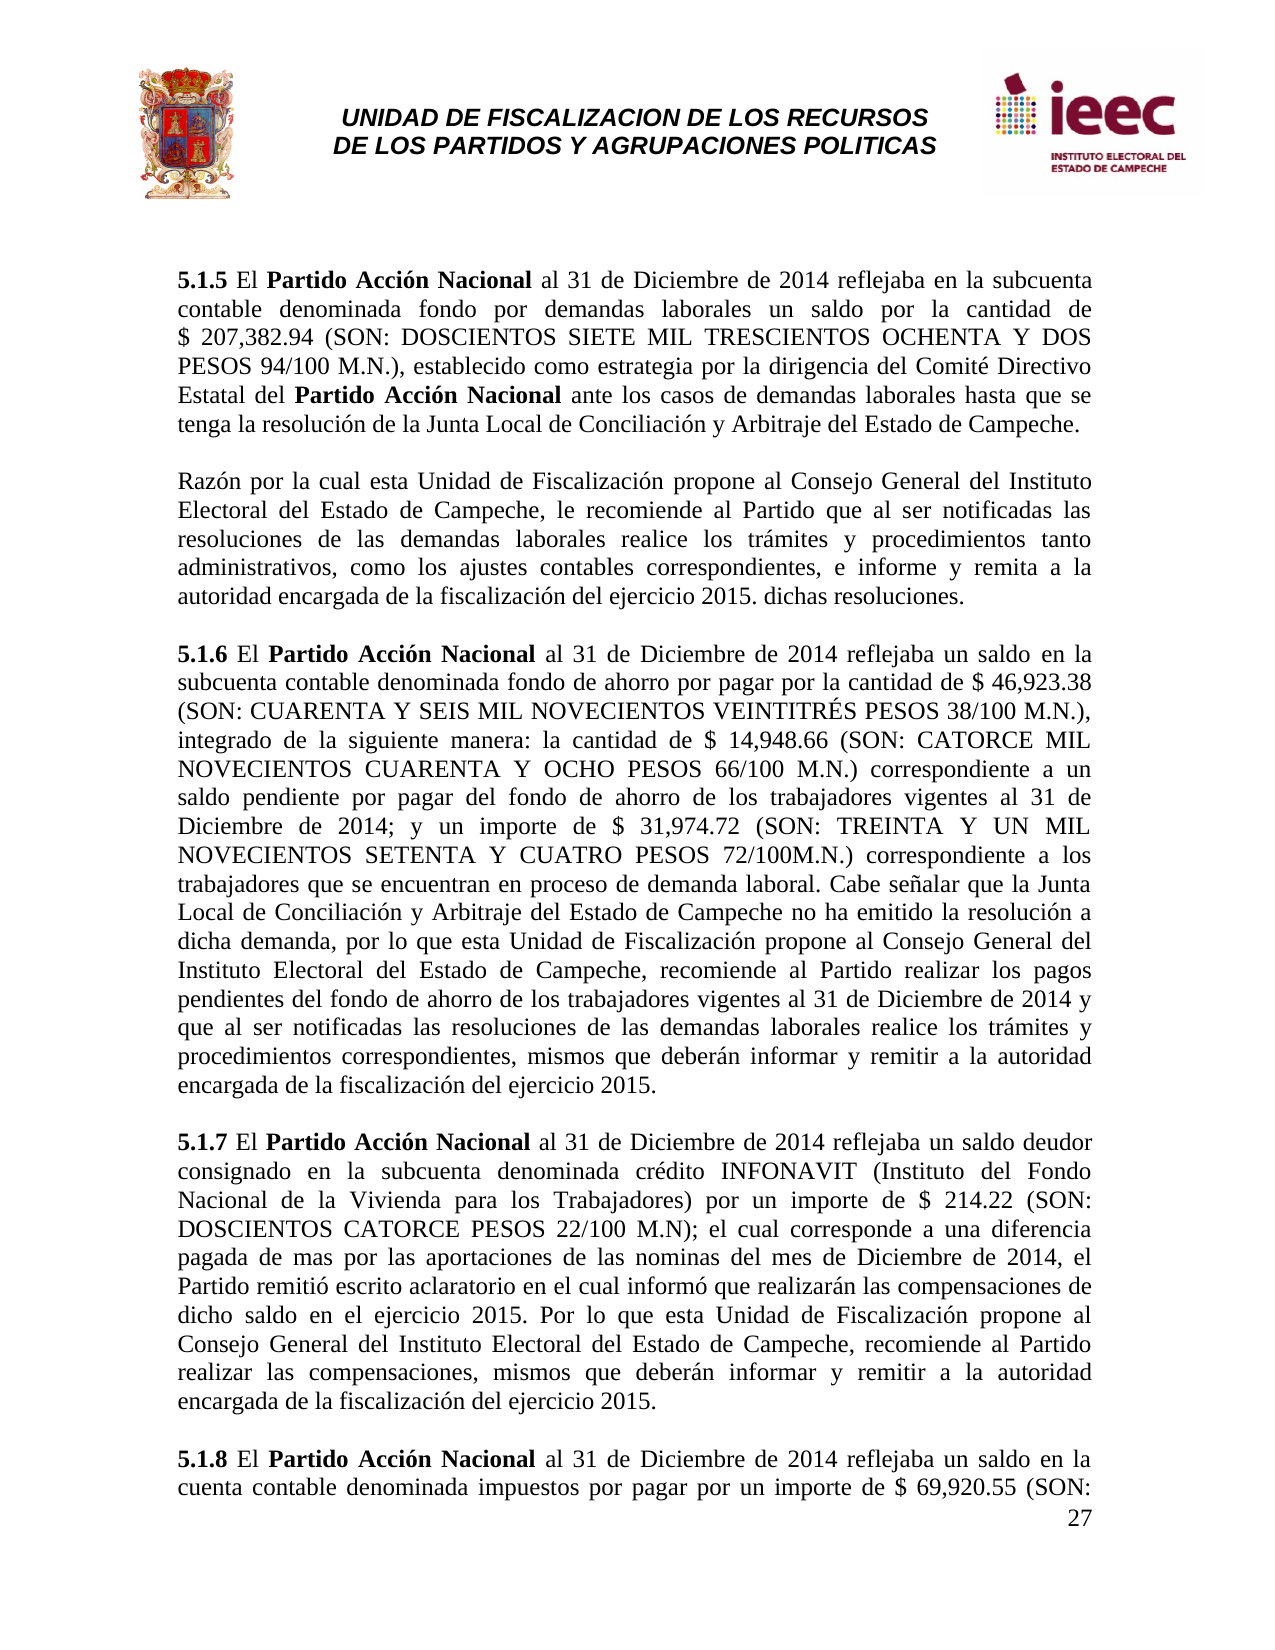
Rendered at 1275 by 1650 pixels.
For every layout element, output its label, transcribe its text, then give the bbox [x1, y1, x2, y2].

text 5.1.7 El Partido Acción Nacional al 31 de Diciembre de 2014 reflejaba un saldo deudor consignado en la subcuenta denominada crédito INFONAVIT (Instituto del Fondo Nacional de la Vivienda para los Trabajadores) por un importe de $ 214.22 (SON: DOSCIENTOS CATORCE PESOS 22/100 M.N); el cual corresponde a una diferencia pagada de mas por las aportaciones de las nominas del mes de Diciembre de 2014, el Partido remitió escrito aclaratorio en el cual informó que realizarán las compensaciones de dicho saldo en el ejercicio 2015. Por lo que esta Unidad de Fiscalización propone al Consejo General del Instituto Electoral del Estado de Campeche, recomiende al Partido realizar las compensaciones, mismos que deberán informar y remitir a la autoridad encargada de la fiscalización del ejercicio 2015. [177, 1127, 1092, 1415]
picture [139, 67, 234, 199]
text 5.1.6 El Partido Acción Nacional al 31 de Diciembre de 2014 reflejaba un saldo en la subcuenta contable denominada fondo de ahorro por pagar por la cantidad de $ 46,923.38 (SON: CUARENTA Y SEIS MIL NOVECIENTOS VEINTITRÉS PESOS 38/100 M.N.), integrado de la siguiente manera: la cantidad de $ 14,948.66 (SON: CATORCE MIL NOVECIENTOS CUARENTA Y OCHO PESOS 66/100 M.N.) correspondiente a un saldo pendiente por pagar del fondo de ahorro de los trabajadores vigentes al 31 de Diciembre de 2014; y un importe de $ 31,974.72 (SON: TREINTA Y UN MIL NOVECIENTOS SETENTA Y CUATRO PESOS 72/100M.N.) correspondiente a los trabajadores que se encuentran en proceso de demanda laboral. Cabe señalar que la Junta Local de Conciliación y Arbitraje del Estado de Campeche no ha emitido la resolución a dicha demanda, por lo que esta Unidad de Fiscalización propone al Consejo General del Instituto Electoral del Estado de Campeche, recomiende al Partido realizar los pagos pendientes del fondo de ahorro de los trabajadores vigentes al 31 de Diciembre de 2014 y que al ser notificadas las resoluciones de las demandas laborales realice los trámites y procedimientos correspondientes, mismos que deberán informar y remitir a la autoridad encargada de la fiscalización del ejercicio 2015. [177, 639, 1092, 1099]
picture [983, 48, 1205, 196]
text 5.1.5 El Partido Acción Nacional al 31 de Diciembre de 2014 reflejaba en la subcuenta contable denominada fondo por demandas laborales un saldo por la cantidad de $ 207,382.94 (SON: DOSCIENTOS SIETE MIL TRESCIENTOS OCHENTA Y DOS PESOS 94/100 M.N.), establecido como estrategia por la dirigencia del Comité Directivo Estatal del Partido Acción Nacional ante los casos de demandas laborales hasta que se tenga la resolución de la Junta Local de Conciliación y Arbitraje del Estado de Campeche. [177, 265, 1092, 437]
text Razón por la cual esta Unidad de Fiscalización propone al Consejo General del Instituto Electoral del Estado de Campeche, le recomiende al Partido que al ser notificadas las resoluciones de las demandas laborales realice los trámites y procedimientos tanto administrativos, como los ajustes contables correspondientes, e informe y remita a la autoridad encargada de la fiscalización del ejercicio 2015. dichas resoluciones. [177, 466, 1092, 610]
